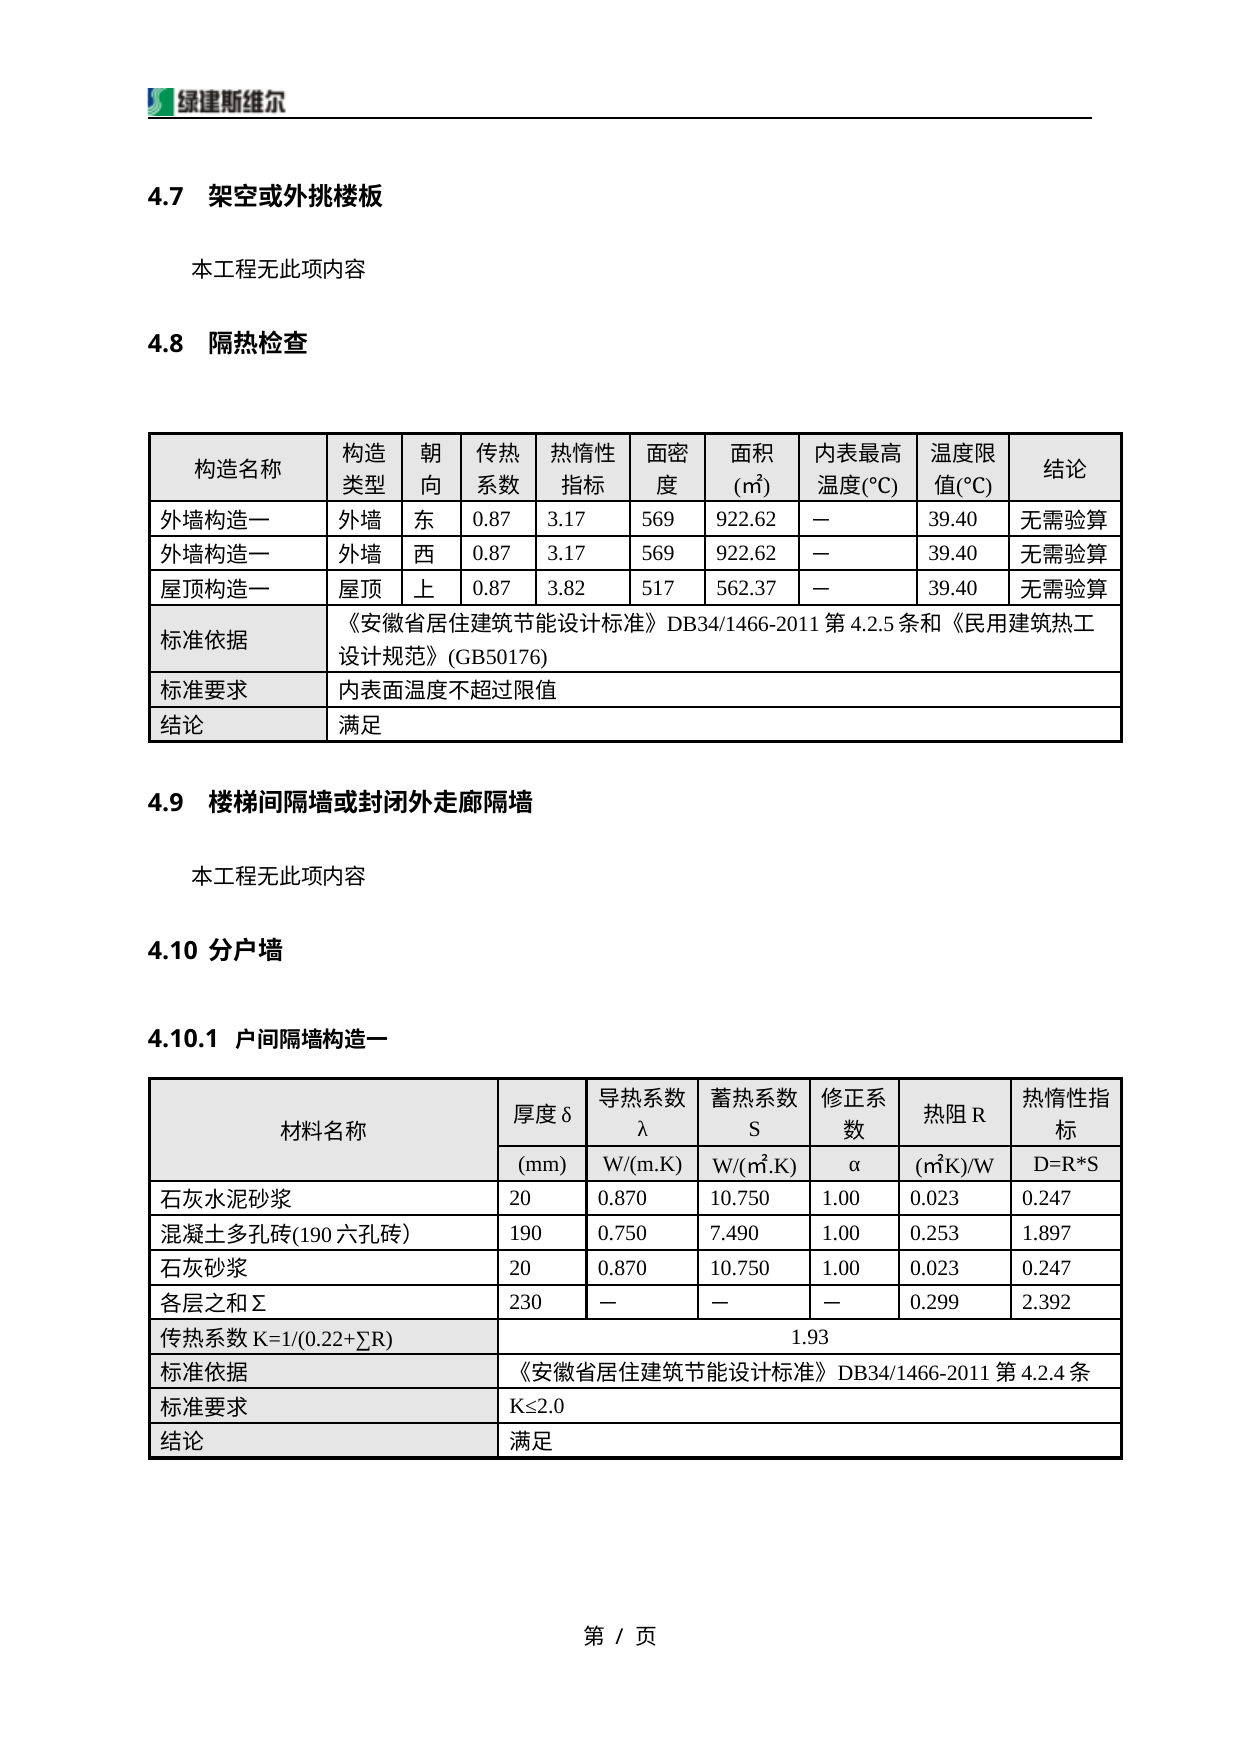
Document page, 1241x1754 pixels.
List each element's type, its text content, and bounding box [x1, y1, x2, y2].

table_cell 传热系数K=1/(0.22+∑R) [151, 1320, 497, 1353]
text 本工程无此项内容 [148, 252, 1092, 284]
table_header 朝向 [403, 435, 460, 500]
table_cell 922.62 [706, 502, 798, 535]
table_cell 1.00 [811, 1251, 898, 1283]
table_cell 10.750 [699, 1251, 809, 1283]
table_header 热惰性指标 [1012, 1080, 1120, 1145]
picture [147, 88, 289, 116]
table_header 材料名称 [151, 1080, 497, 1180]
table_cell － [800, 571, 916, 604]
table_header 修正系数 [811, 1080, 898, 1145]
table_cell 无需验算 [1010, 571, 1120, 604]
subtitle 分户墙 [148, 916, 1092, 981]
table_cell 0.87 [462, 502, 535, 535]
table_cell 0.023 [900, 1182, 1010, 1214]
table_cell 3.82 [537, 571, 629, 604]
table_cell 190 [499, 1216, 585, 1249]
table_cell 20 [499, 1251, 585, 1283]
table_cell 517 [631, 571, 704, 604]
table_cell W/(㎡.K) [699, 1147, 809, 1180]
table_cell 1.00 [811, 1216, 898, 1249]
table_header 面积 (㎡) [706, 435, 798, 500]
table_cell 屋顶 [328, 571, 401, 604]
table_header 厚度δ [499, 1080, 585, 1145]
table_cell 3.17 [537, 537, 629, 569]
table_header 结论 [1010, 435, 1120, 500]
table_cell 0.247 [1012, 1182, 1120, 1214]
table_cell 0.247 [1012, 1251, 1120, 1283]
table_header 构造名称 [151, 435, 326, 500]
subtitle 楼梯间隔墙或封闭外走廊隔墙 [148, 768, 1092, 833]
table_cell 1.00 [811, 1182, 898, 1214]
table_cell 西 [403, 537, 460, 569]
table_cell 标准依据 [151, 606, 326, 671]
table_cell 外墙 [328, 537, 401, 569]
table_cell 满足 [328, 708, 1120, 740]
table_header 蓄热系数S [699, 1080, 809, 1145]
table_cell 39.40 [918, 537, 1008, 569]
table_cell 无需验算 [1010, 537, 1120, 569]
table_cell 标准要求 [151, 1389, 497, 1422]
table_cell (㎡K)/W [900, 1147, 1010, 1180]
table_cell W/(m.K) [588, 1147, 697, 1180]
table_cell 0.299 [900, 1286, 1010, 1318]
table_cell － [800, 537, 916, 569]
table_cell 上 [403, 571, 460, 604]
table_cell 569 [631, 537, 704, 569]
table_cell 0.870 [588, 1182, 697, 1214]
table_cell 《安徽省居住建筑节能设计标准》DB34/1466-2011第4.2.5条和《民用建筑热工设计规范》(GB50176) [328, 606, 1120, 671]
table_cell 石灰水泥砂浆 [151, 1182, 497, 1214]
subtitle 架空或外挑楼板 [148, 162, 1092, 227]
table_cell K≤2.0 [499, 1389, 1120, 1422]
table_cell 230 [499, 1286, 585, 1318]
table_cell 20 [499, 1182, 585, 1214]
table_cell 结论 [151, 708, 326, 740]
table_cell － [800, 502, 916, 535]
table_header 热阻R [900, 1080, 1010, 1145]
table_cell D=R*S [1012, 1147, 1120, 1180]
table_cell 922.62 [706, 537, 798, 569]
table_cell 0.87 [462, 571, 535, 604]
table_cell 2.392 [1012, 1286, 1120, 1318]
text 本工程无此项内容 [148, 858, 1092, 891]
table_cell 0.253 [900, 1216, 1010, 1249]
table_cell α [811, 1147, 898, 1180]
table_cell 0.750 [588, 1216, 697, 1249]
table_header 构造类型 [328, 435, 401, 500]
table_cell 混凝土多孔砖(190六孔砖） [151, 1216, 497, 1249]
table_cell 标准要求 [151, 673, 326, 706]
table_cell 东 [403, 502, 460, 535]
table_header 面密度 [631, 435, 704, 500]
table_cell 0.87 [462, 537, 535, 569]
table_cell 外墙构造一 [151, 537, 326, 569]
table_cell 569 [631, 502, 704, 535]
table_cell 0.870 [588, 1251, 697, 1283]
table_header 热惰性指标 [537, 435, 629, 500]
table_cell 外墙 [328, 502, 401, 535]
table_cell 0.023 [900, 1251, 1010, 1283]
table_header 导热系数λ [588, 1080, 697, 1145]
table_cell 屋顶构造一 [151, 571, 326, 604]
table_cell － [699, 1286, 809, 1318]
table_cell 3.17 [537, 502, 629, 535]
table_cell 562.37 [706, 571, 798, 604]
table_cell 石灰砂浆 [151, 1251, 497, 1283]
table_cell 10.750 [699, 1182, 809, 1214]
table_cell (mm) [499, 1147, 585, 1180]
table_cell 39.40 [918, 571, 1008, 604]
table_cell － [811, 1286, 898, 1318]
subtitle 隔热检查 [148, 309, 1092, 374]
table_cell 无需验算 [1010, 502, 1120, 535]
table_cell 标准依据 [151, 1355, 497, 1387]
table_cell 《安徽省居住建筑节能设计标准》DB34/1466-2011第4.2.4条 [499, 1355, 1120, 1387]
subtitle 户间隔墙构造一 [148, 1006, 1092, 1071]
table_cell 外墙构造一 [151, 502, 326, 535]
table_cell 内表面温度不超过限值 [328, 673, 1120, 706]
table_cell 7.490 [699, 1216, 809, 1249]
table_cell 1.93 [499, 1320, 1120, 1353]
table_cell 39.40 [918, 502, 1008, 535]
table_cell 结论 [151, 1424, 497, 1456]
table_cell 各层之和∑ [151, 1286, 497, 1318]
table_cell 满足 [499, 1424, 1120, 1456]
table_header 传热系数 [462, 435, 535, 500]
table_cell － [588, 1286, 697, 1318]
table_cell 1.897 [1012, 1216, 1120, 1249]
table_header 温度限值(℃) [918, 435, 1008, 500]
table_header 内表最高温度(℃) [800, 435, 916, 500]
